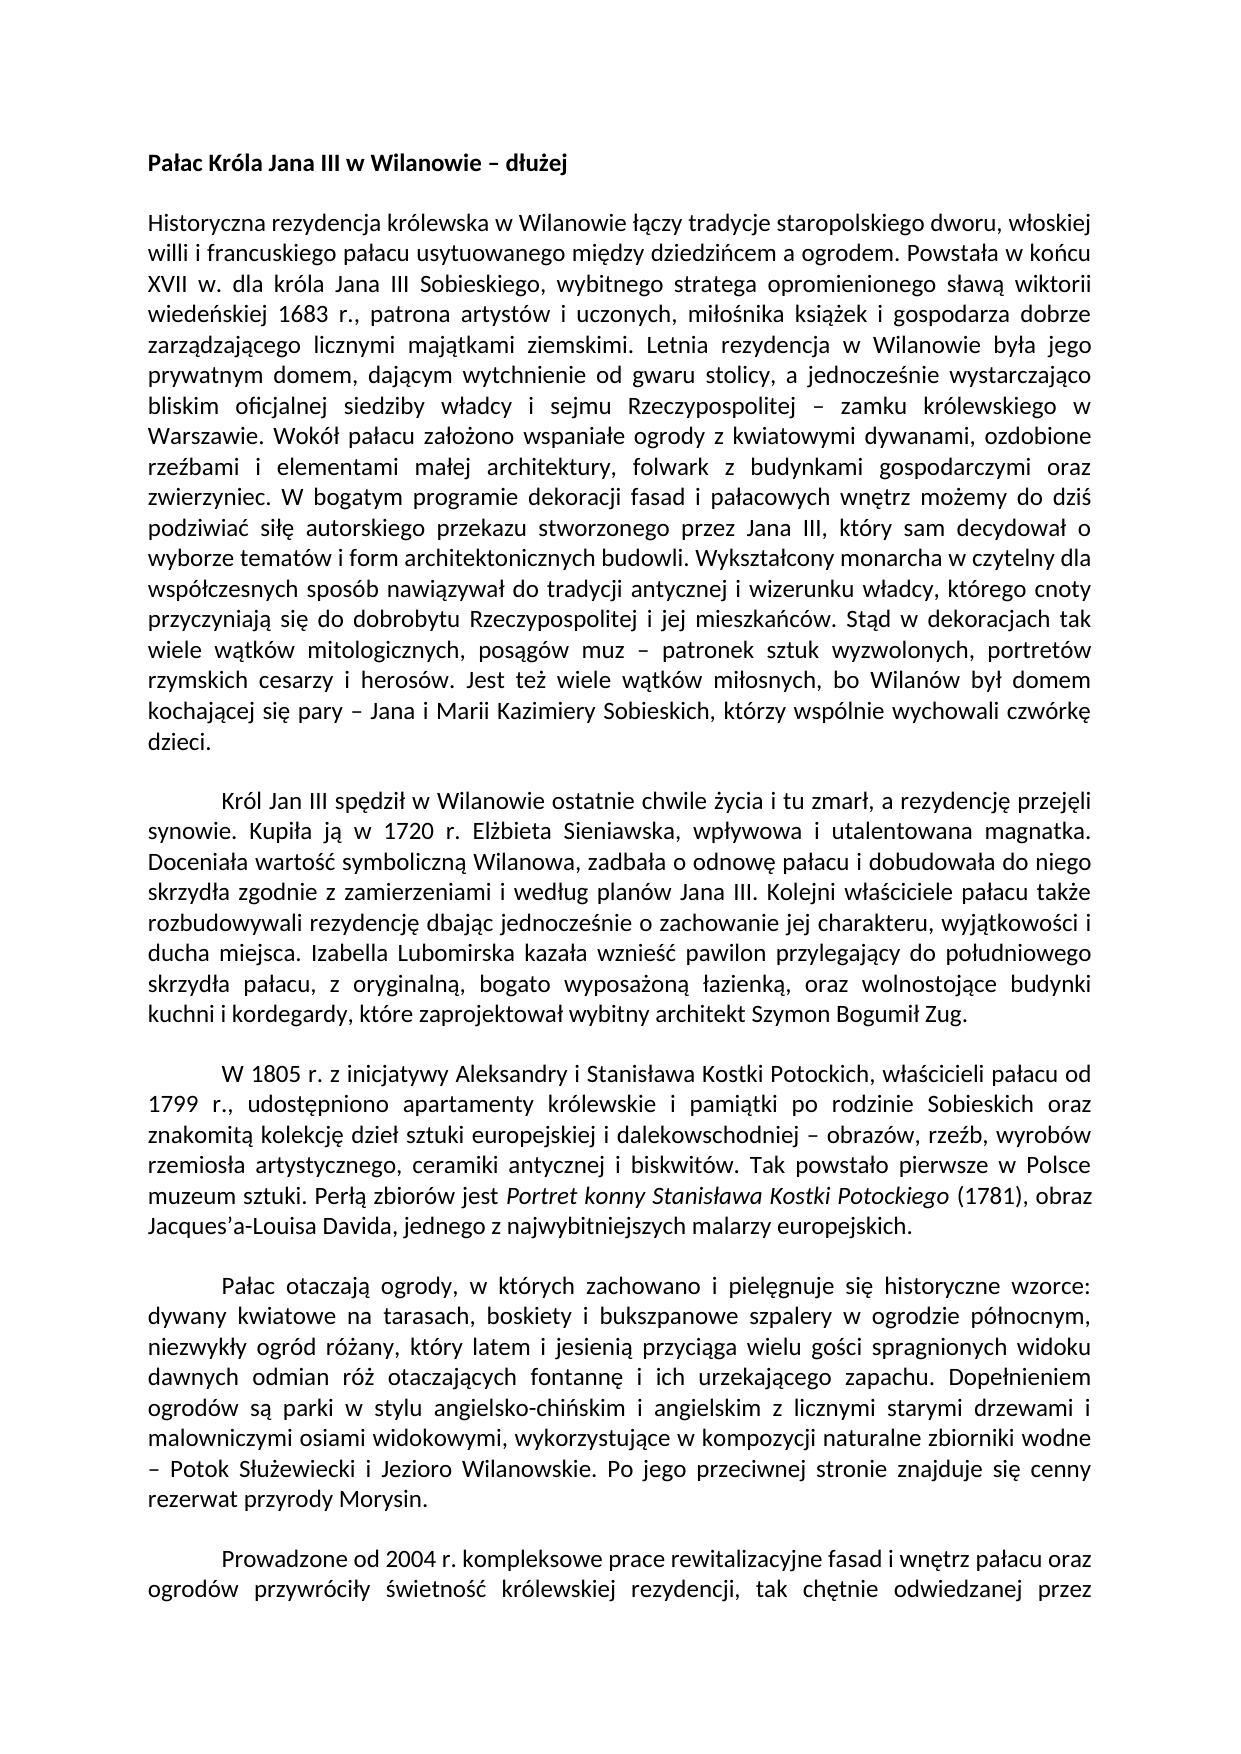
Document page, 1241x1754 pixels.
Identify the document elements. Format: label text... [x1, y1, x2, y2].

text Historyczna rezydencja królewska w Wilanowie łączy tradycje staropolskiego dworu, włoskiej willi i francuskiego pałacu usytuowanego między dziedzińcem a ogrodem. Powstała w końcu XVII w. dla króla Jana III Sobieskiego, wybitnego stratega opromienionego sławą wiktorii wiedeńskiej 1683 r., patrona artystów i uczonych, miłośnika książek i gospodarza dobrze zarządzającego licznymi majątkami ziemskimi. Letnia rezydencja w Wilanowie była jego prywatnym domem, dającym wytchnienie od gwaru stolicy, a jednocześnie wystarczająco bliskim oficjalnej siedziby władcy i sejmu Rzeczypospolitej – zamku królewskiego w Warszawie. Wokół pałacu założono wspaniałe ogrody z kwiatowymi dywanami, ozdobione rzeźbami i elementami małej architektury, folwark z budynkami gospodarczymi oraz zwierzyniec. W bogatym programie dekoracji fasad i pałacowych wnętrz możemy do dziś podziwiać siłę autorskiego przekazu stworzonego przez Jana III, który sam decydował o wyborze tematów i form architektonicznych budowli. Wykształcony monarcha w czytelny dla współczesnych sposób nawiązywał do tradycji antycznej i wizerunku władcy, którego cnoty przyczyniają się do dobrobytu Rzeczypospolitej i jej mieszkańców. Stąd w dekoracjach tak wiele wątków mitologicznych, posągów muz – patronek sztuk wyzwolonych, portretów rzymskich cesarzy i herosów. Jest też wiele wątków miłosnych, bo Wilanów był domem kochającej się pary – Jana i Marii Kazimiery Sobieskich, którzy wspólnie wychowali czwórkę dzieci. [148, 207, 1093, 756]
text W 1805 r. z inicjatywy Aleksandry i Stanisława Kostki Potockich, właścicieli pałacu od 1799 r., udostępniono apartamenty królewskie i pamiątki po rodzinie Sobieskich oraz znakomitą kolekcję dzieł sztuki europejskiej i dalekowschodniej – obrazów, rzeźb, wyrobów rzemiosła artystycznego, ceramiki antycznej i biskwitów. Tak powstało pierwsze w Polsce muzeum sztuki. Perłą zbiorów jest Portret konny Stanisława Kostki Potockiego (1781), obraz Jacques’a-Louisa Davida, jednego z najwybitniejszych malarzy europejskich. [148, 1058, 1093, 1241]
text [148, 1543, 1093, 1604]
text Pałac otaczają ogrody, w których zachowano i pielęgnuje się historyczne wzorce: dywany kwiatowe na tarasach, boskiety i bukszpanowe szpalery w ogrodzie północnym, niezwykły ogród różany, który latem i jesienią przyciąga wielu gości spragnionych widoku dawnych odmian róż otaczających fontannę i ich urzekającego zapachu. Dopełnieniem ogrodów są parki w stylu angielsko-chińskim i angielskim z licznymi starymi drzewami i malowniczymi osiami widokowymi, wykorzystujące w kompozycji naturalne zbiorniki wodne – Potok Służewiecki i Jezioro Wilanowskie. Po jego przeciwnej stronie znajduje się cenny rezerwat przyrody Morysin. [148, 1270, 1093, 1514]
text Pałac Króla Jana III w Wilanowie – dłużej [148, 148, 1093, 178]
text Król Jan III spędził w Wilanowie ostatnie chwile życia i tu zmarł, a rezydencję przejęli synowie. Kupiła ją w 1720 r. Elżbieta Sieniawska, wpływowa i utalentowana magnatka. Doceniała wartość symboliczną Wilanowa, zadbała o odnowę pałacu i dobudowała do niego skrzydła zgodnie z zamierzeniami i według planów Jana III. Kolejni właściciele pałacu także rozbudowywali rezydencję dbając jednocześnie o zachowanie jej charakteru, wyjątkowości i ducha miejsca. Izabella Lubomirska kazała wznieść pawilon przylegający do południowego skrzydła pałacu, z oryginalną, bogato wyposażoną łazienką, oraz wolnostojące budynki kuchni i kordegardy, które zaprojektował wybitny architekt Szymon Bogumił Zug. [148, 785, 1093, 1029]
